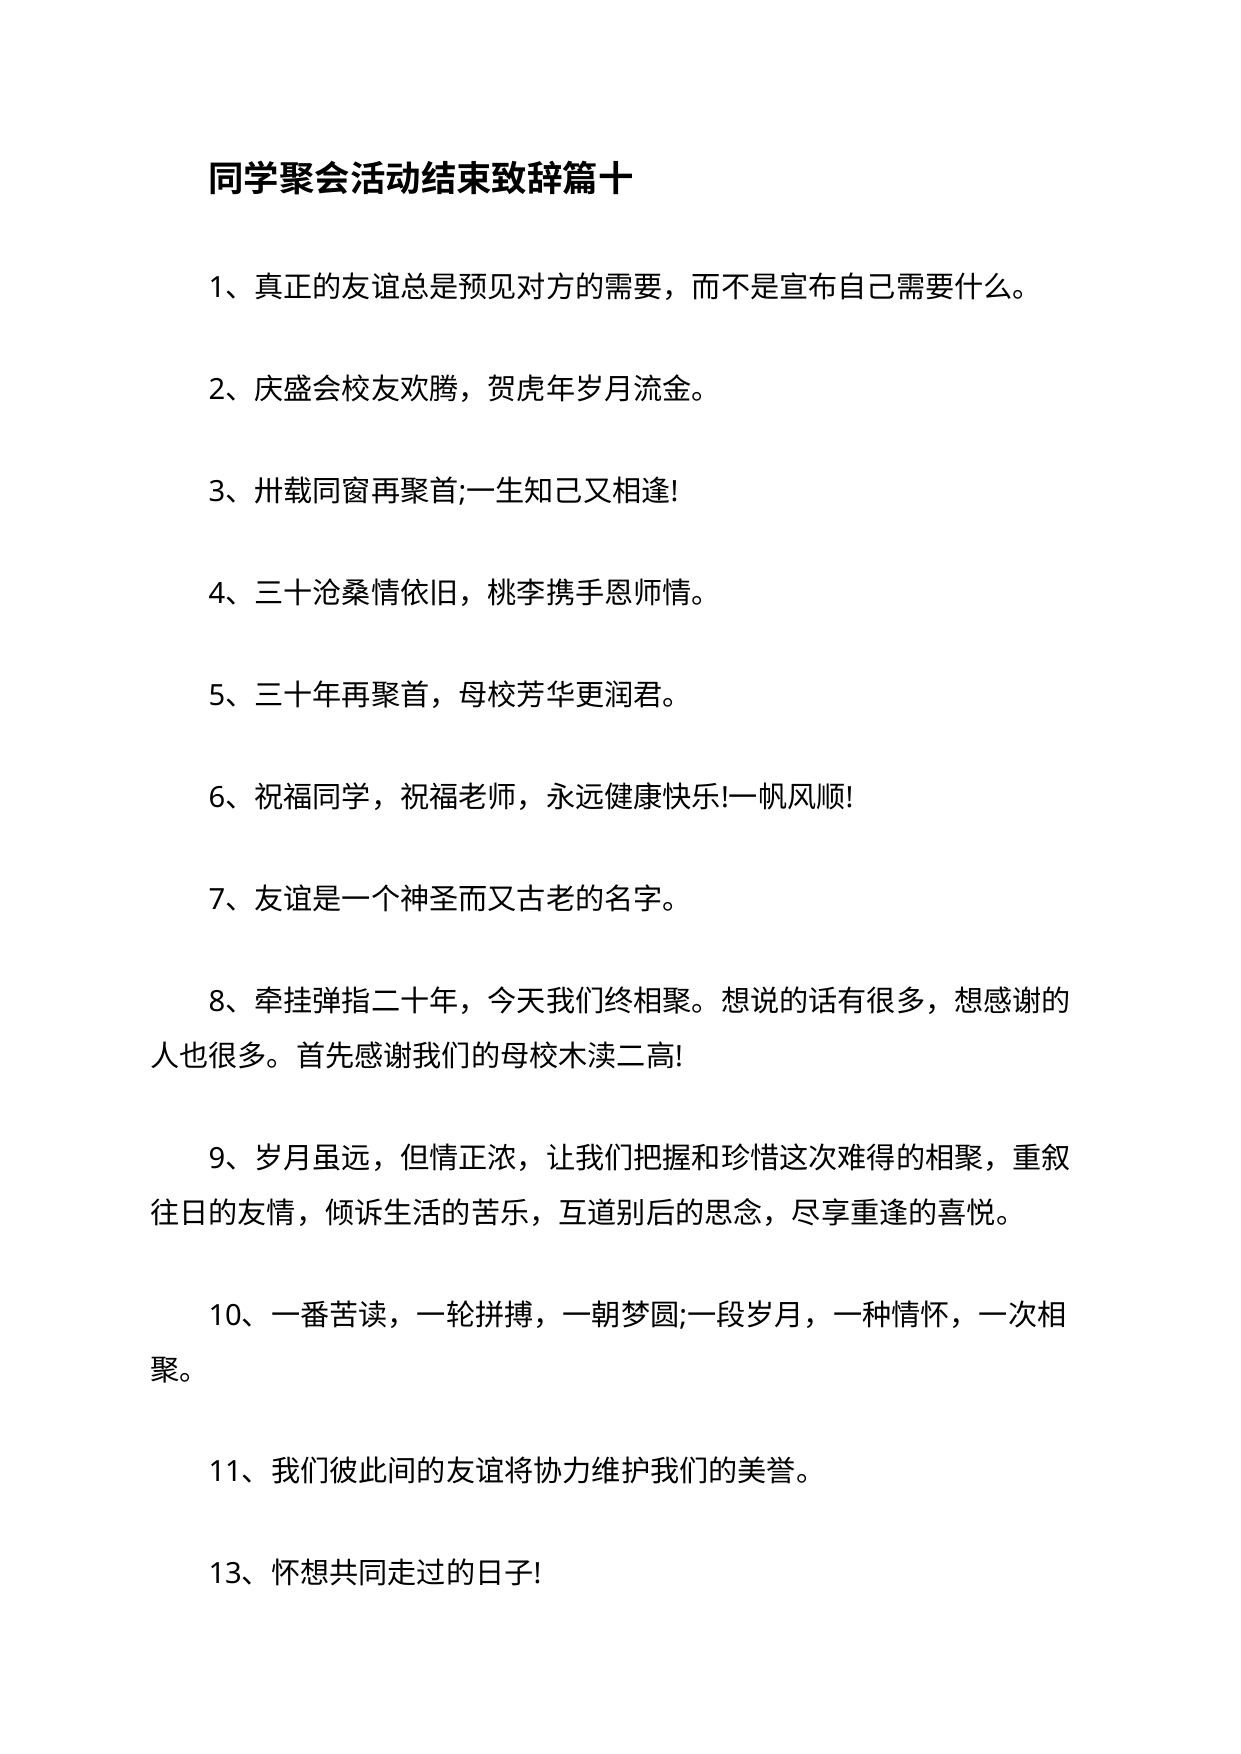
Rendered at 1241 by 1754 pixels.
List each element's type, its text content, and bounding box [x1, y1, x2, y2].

text 9、岁月虽远，但情正浓，让我们把握和珍惜这次难得的相聚，重叙往日的友情，倾诉生活的苦乐，互道别后的思念，尽享重逢的喜悦。 [150, 1134, 1090, 1232]
text 5、三十年再聚首，母校芳华更润君。 [150, 671, 1090, 714]
text 4、三十沧桑情依旧，桃李携手恩师情。 [150, 569, 1090, 612]
text 2、庆盛会校友欢腾，贺虎年岁月流金。 [150, 365, 1090, 408]
text 13、怀想共同走过的日子! [150, 1550, 1090, 1592]
text 10、一番苦读，一轮拼搏，一朝梦圆;一段岁月，一种情怀，一次相聚。 [150, 1291, 1090, 1388]
text 7、友谊是一个神圣而又古老的名字。 [150, 875, 1090, 918]
text 同学聚会活动结束致辞篇十 [150, 150, 1090, 201]
text 6、祝福同学，祝福老师，永远健康快乐!一帆风顺! [150, 773, 1090, 816]
text 3、卅载同窗再聚首;一生知己又相逢! [150, 467, 1090, 510]
text 11、我们彼此间的友谊将协力维护我们的美誉。 [150, 1448, 1090, 1490]
text 8、牵挂弹指二十年，今天我们终相聚。想说的话有很多，想感谢的人也很多。首先感谢我们的母校木渎二高! [150, 977, 1090, 1075]
text 1、真正的友谊总是预见对方的需要，而不是宣布自己需要什么。 [150, 263, 1090, 306]
